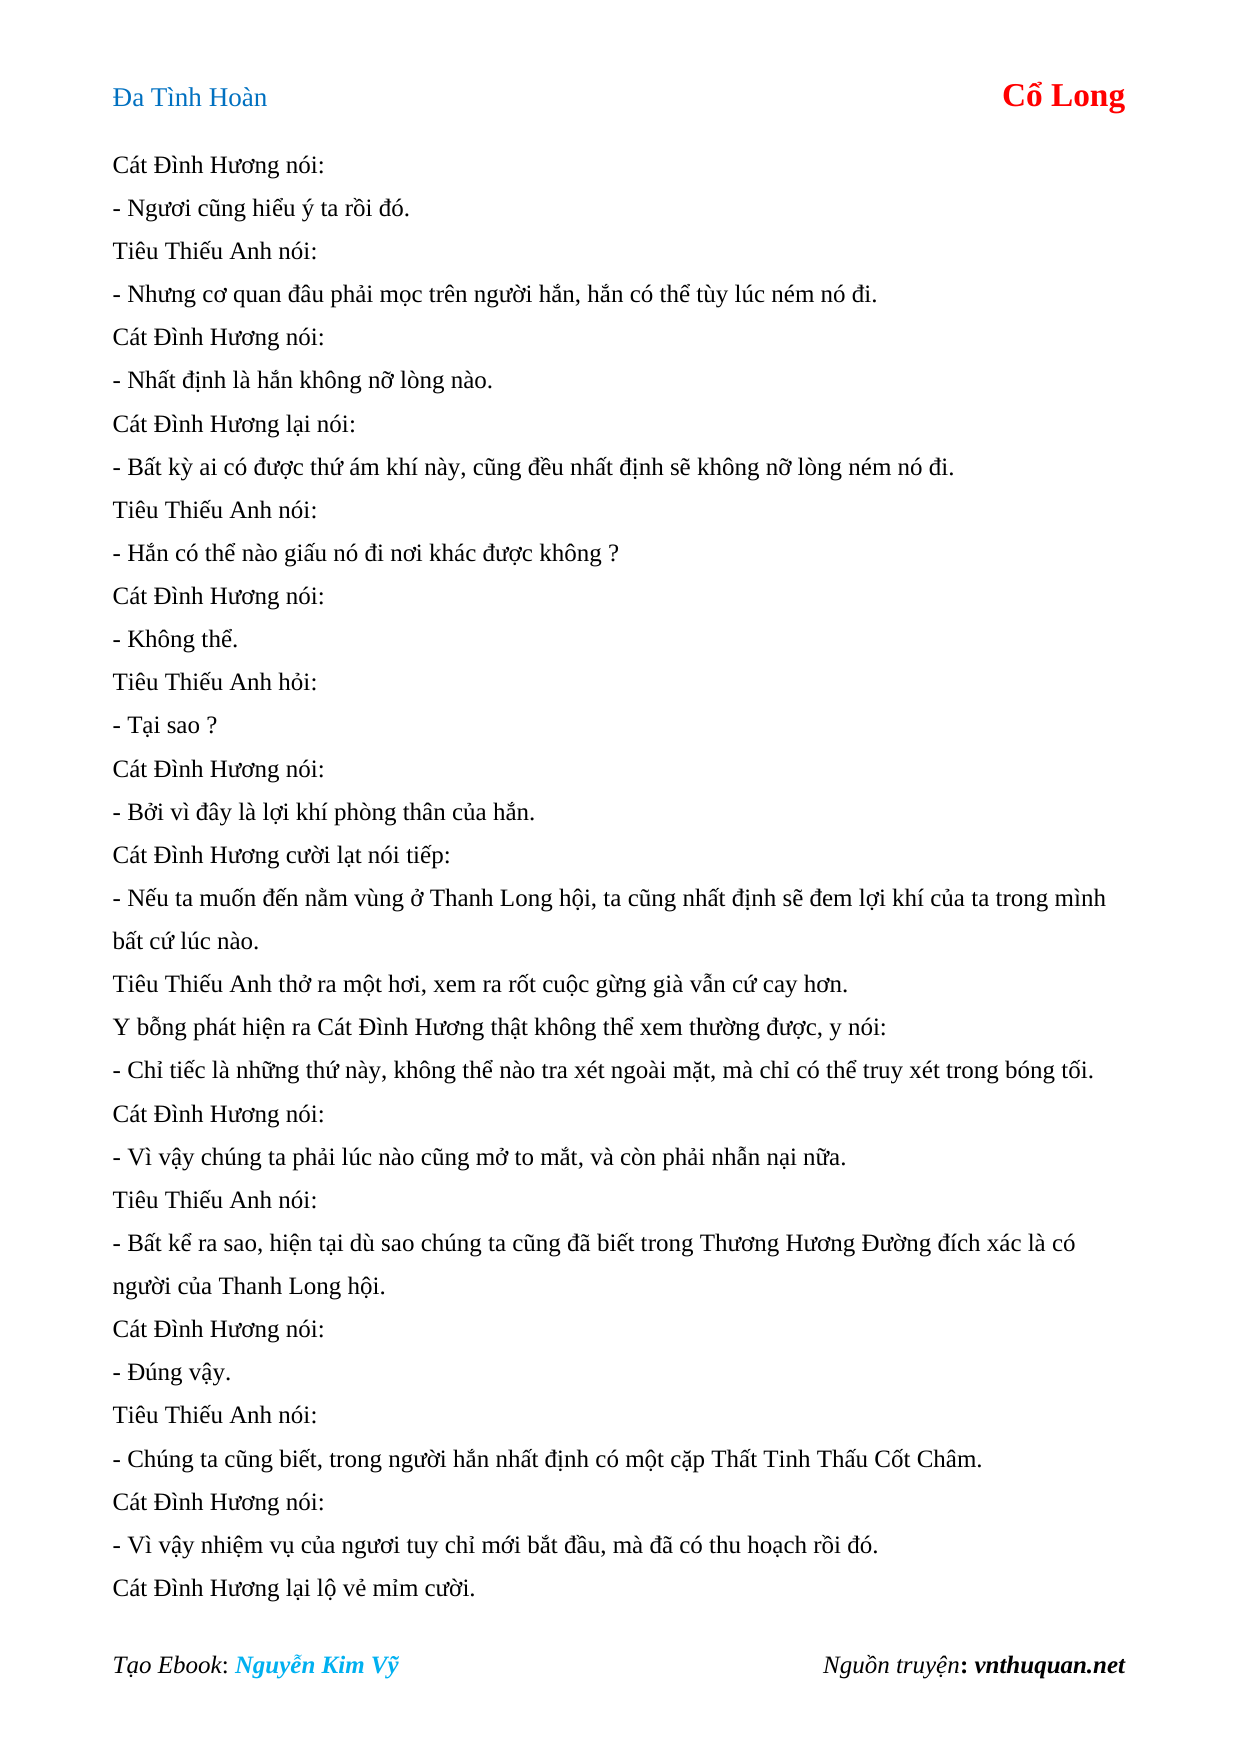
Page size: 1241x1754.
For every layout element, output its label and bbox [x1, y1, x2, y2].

text [112, 150, 1128, 1602]
